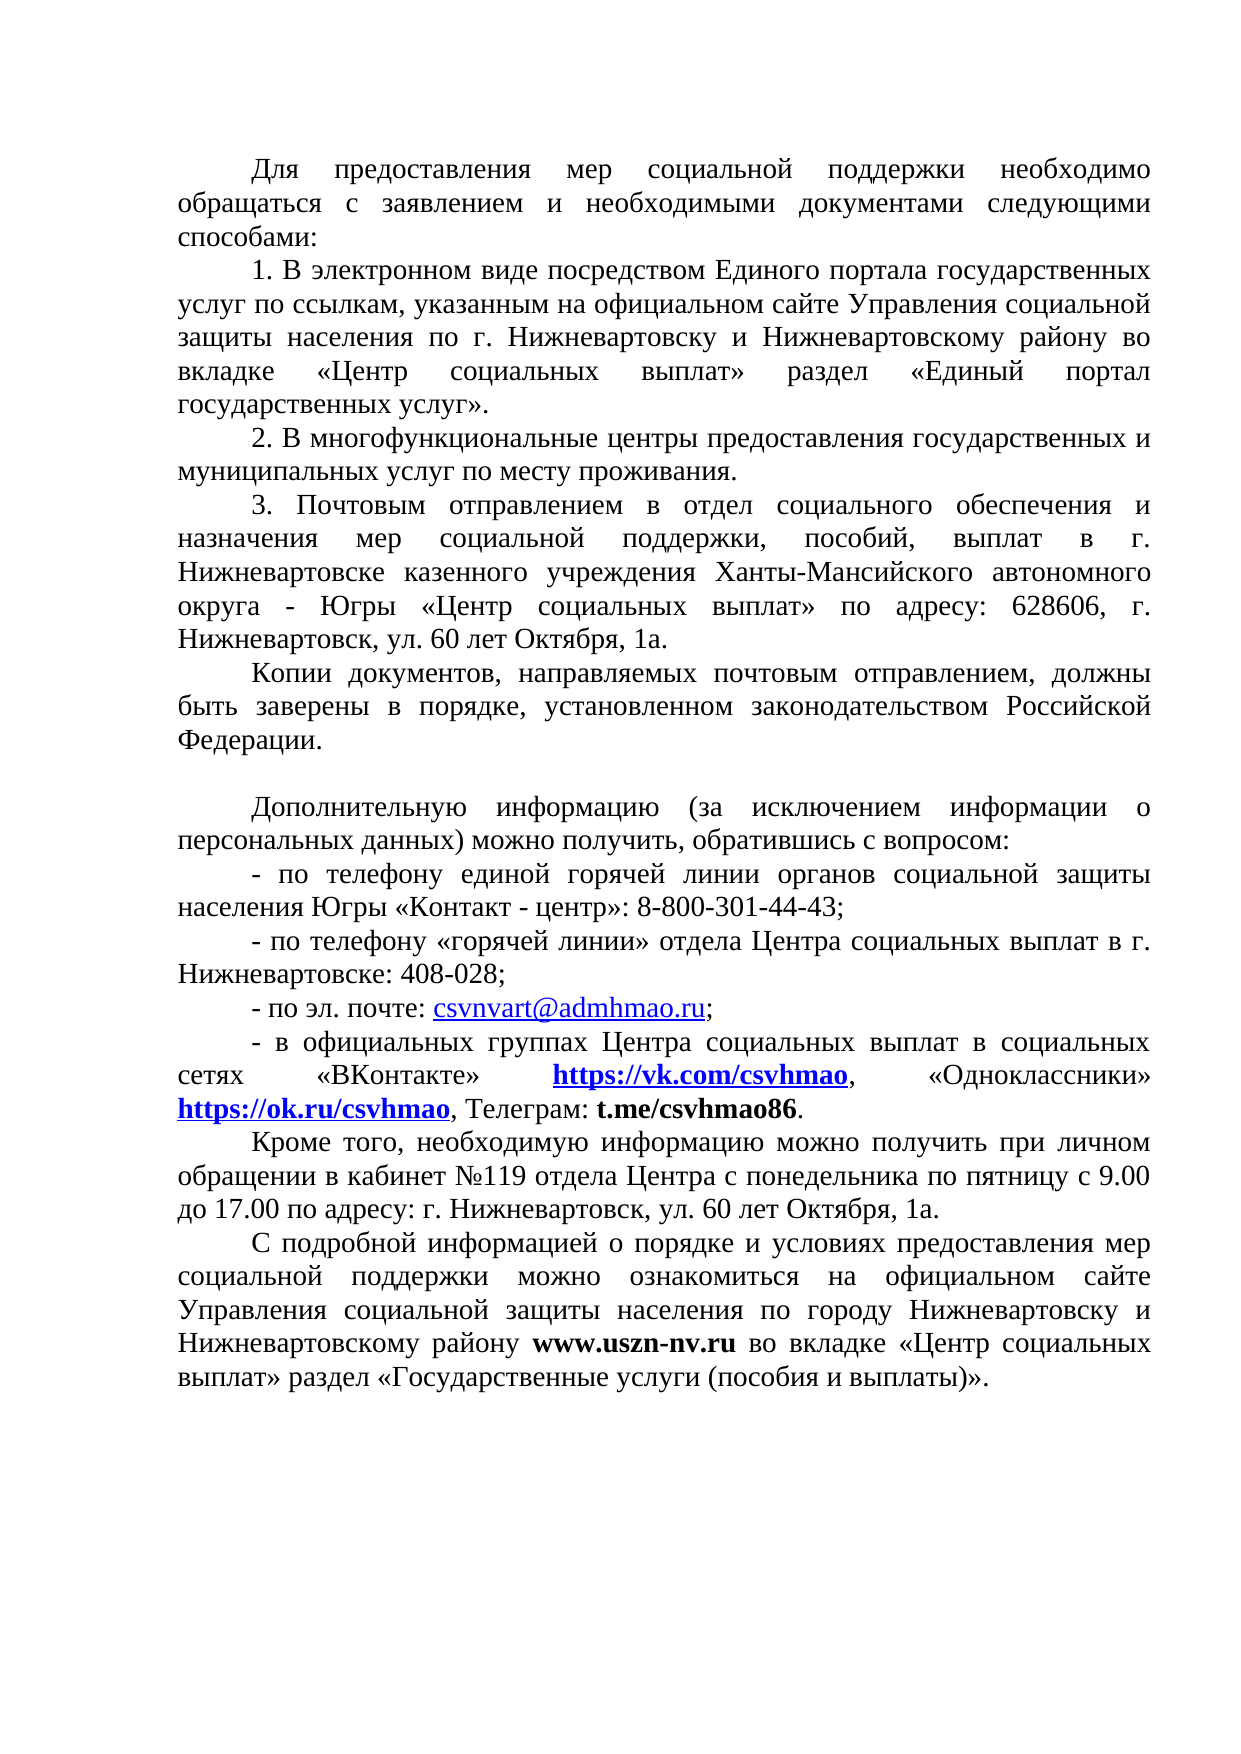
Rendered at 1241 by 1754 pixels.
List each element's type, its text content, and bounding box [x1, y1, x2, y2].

text - в официальных группах Центра социальных выплат в социальных сетях «ВКонтакте» https://vk.com/csvhmao, «Одноклассники» https://ok.ru/csvhmao, Телеграм: t.me/csvhmao86. [177, 1024, 1152, 1124]
text - по телефону единой горячей линии органов социальной защиты населения Югры «Контакт - центр»: 8-800-301-44-43; [177, 856, 1152, 923]
text - по телефону «горячей линии» отдела Центра социальных выплат в г. Нижневартовске: 408-028; [177, 923, 1152, 990]
text С подробной информацией о порядке и условиях предоставления мер социальной поддержки можно ознакомиться на официальном сайте Управления социальной защиты населения по городу Нижневартовску и Нижневартовскому району www.uszn-nv.ru во вкладке «Центр социальных выплат» раздел «Государственные услуги (пособия и выплаты)». [177, 1225, 1152, 1393]
text Для предоставления мер социальной поддержки необходимо обращаться с заявлением и необходимыми документами следующими способами: [177, 152, 1152, 252]
text Копии документов, направляемых почтовым отправлением, должны быть заверены в порядке, установленном законодательством Российской Федерации. [177, 655, 1152, 755]
text 3. Почтовым отправлением в отдел социального обеспечения и назначения мер социальной поддержки, пособий, выплат в г. Нижневартовске казенного учреждения Ханты-Мансийского автономного округа - Югры «Центр социальных выплат» по адресу: 628606, г. Нижневартовск, ул. 60 лет Октября, 1а. [177, 487, 1152, 655]
text Дополнительную информацию (за исключением информации о персональных данных) можно получить, обратившись с вопросом: [177, 789, 1152, 856]
text Кроме того, необходимую информацию можно получить при личном обращении в кабинет №119 отдела Центра с понедельника по пятницу с 9.00 до 17.00 по адресу: г. Нижневартовск, ул. 60 лет Октября, 1а. [177, 1124, 1152, 1225]
text 2. В многофункциональные центры предоставления государственных и муниципальных услуг по месту проживания. [177, 420, 1152, 487]
text - по эл. почте: csvnvart@admhmao.ru; [177, 990, 1152, 1024]
text 1. В электронном виде посредством Единого портала государственных услуг по ссылкам, указанным на официальном сайте Управления социальной защиты населения по г. Нижневартовску и Нижневартовскому району во вкладке «Центр социальных выплат» раздел «Единый портал государственных услуг». [177, 252, 1152, 420]
